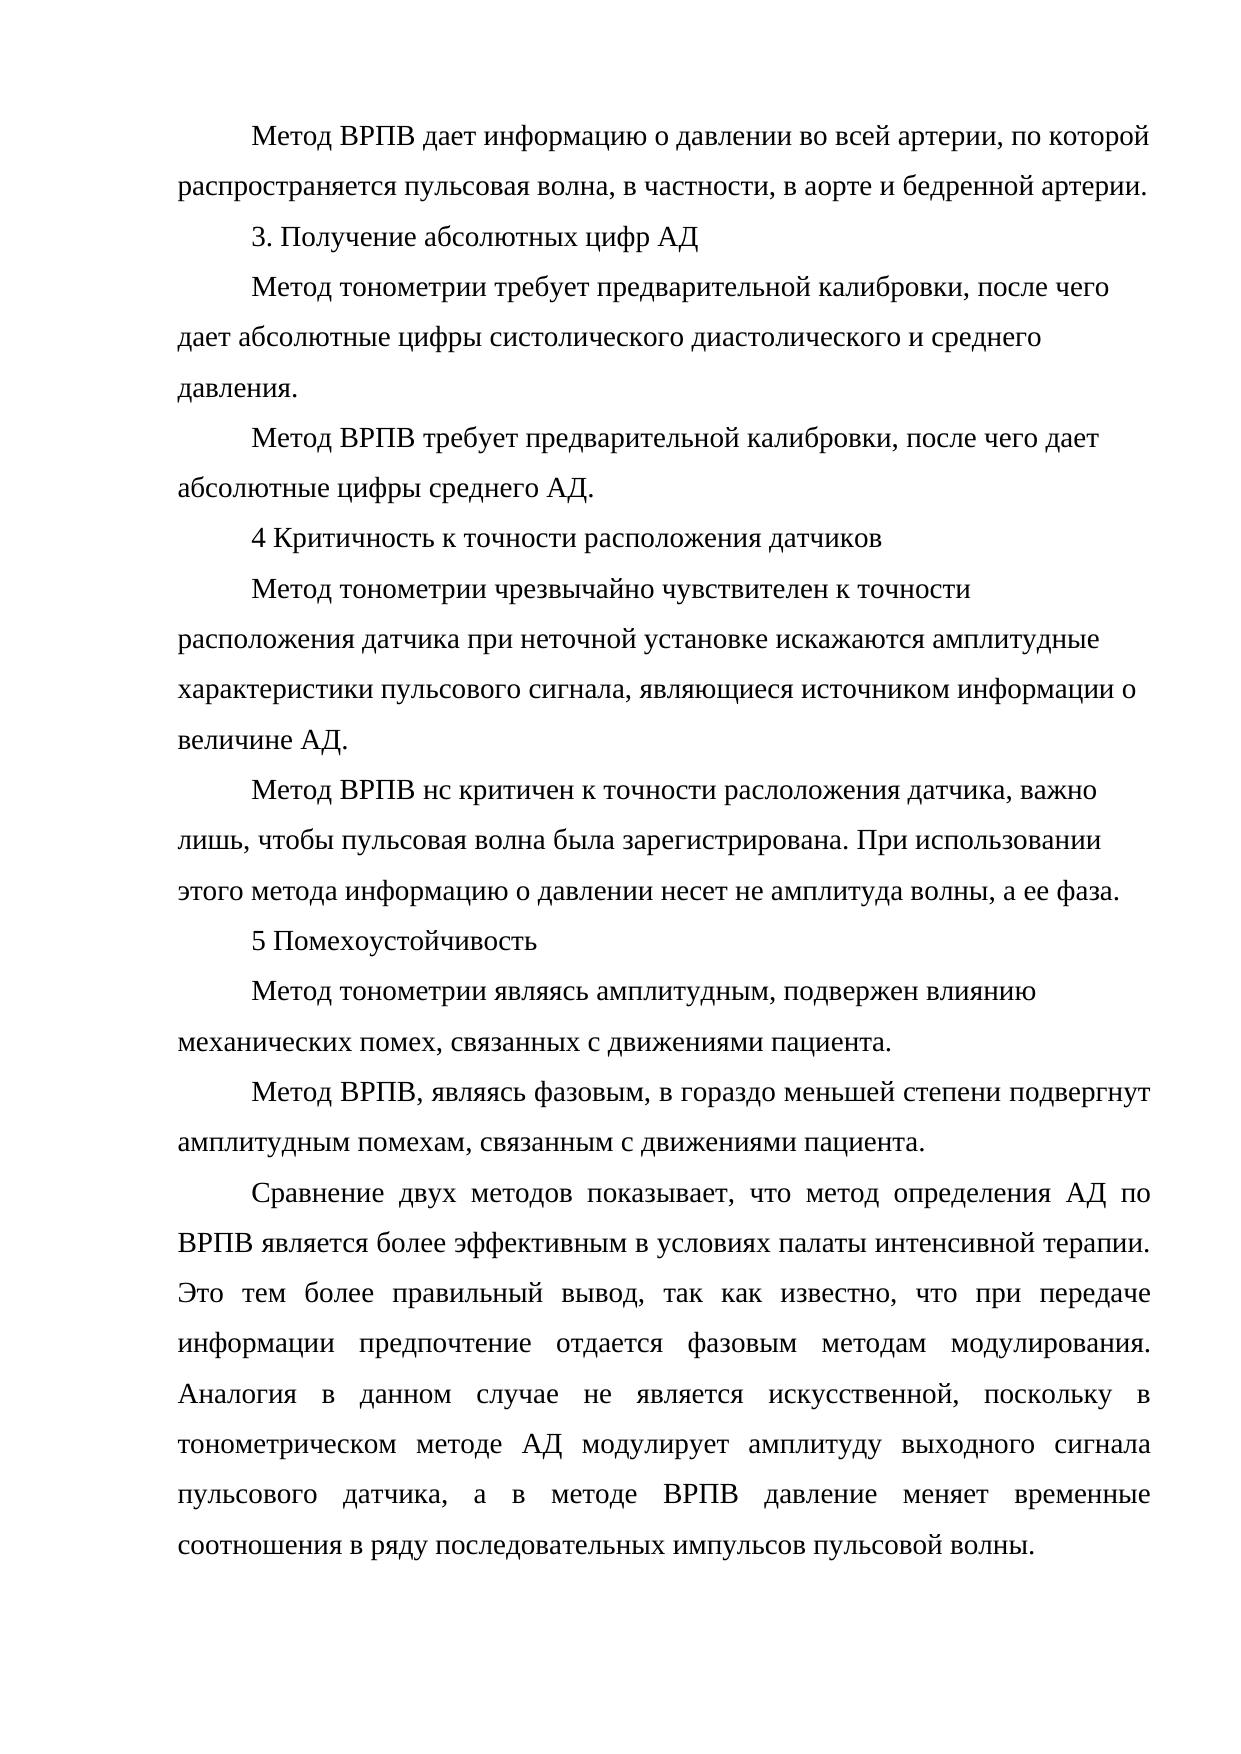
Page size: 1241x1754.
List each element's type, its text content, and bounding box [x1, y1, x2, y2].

text Метод ВРПВ, являясь фазовым, в гораздо меньшей степени подвергнут амплитудным помехам, связанным с движениями пациента. [177, 1074, 1152, 1158]
text Метод тонометрии чрезвычайно чувствителен к точности расположения датчика при неточной установке искажаются амплитyдные характеристики пульсового сигнала, являющиеся источником информации о величине АД. [177, 571, 1152, 755]
text 5 Помехоустойчивость [177, 923, 1152, 957]
text 3. Получение абсолютных цифр АД [177, 219, 1152, 252]
text Метод тонометрии являясь амплитудным, подвержен влиянию механических помех, связанных с движениями пациента. [177, 973, 1152, 1057]
text Метод тонометрии требует предварительной калибровки, после чего дает абсолютные цифры систолического диастолического и среднего давления. [177, 269, 1152, 403]
text Метод ВРПВ требует предварительной калибровки, после чего дает абсолютные цифры среднего АД. [177, 420, 1152, 504]
text Метод ВРПВ дает информацию о давлении во всей артерии, по которой распространяется пульсовая волна, в частности, в аорте и бедренной артерии. [177, 118, 1152, 202]
text Сравнение двух методов показывает, что метод определения АД по ВРПВ является более эффективным в условиях палаты интенсивной терапии. Это тем более правильный вывод, так как известно, что при передаче информации предпочтение отдается фазовым методам модулирования. Аналогия в данном случае не является искусственной, поскольку в тонометрическом методе АД модулирует амплитуду выходного сигнала пульсового датчика, а в методе ВРПВ давление меняет временные соотношения в ряду последовательных импульсов пульсовой волны. [177, 1175, 1152, 1560]
text Метод ВРПВ нс критичен к точности раслоложения датчика, важно лишь, чтобы пульсовая волна была зарегистрирована. При использовании этого метода информацию о давлении несет не амплитуда волны, а ее фаза. [177, 772, 1152, 906]
text 4 Критичность к точности расположения датчиков [177, 521, 1152, 554]
